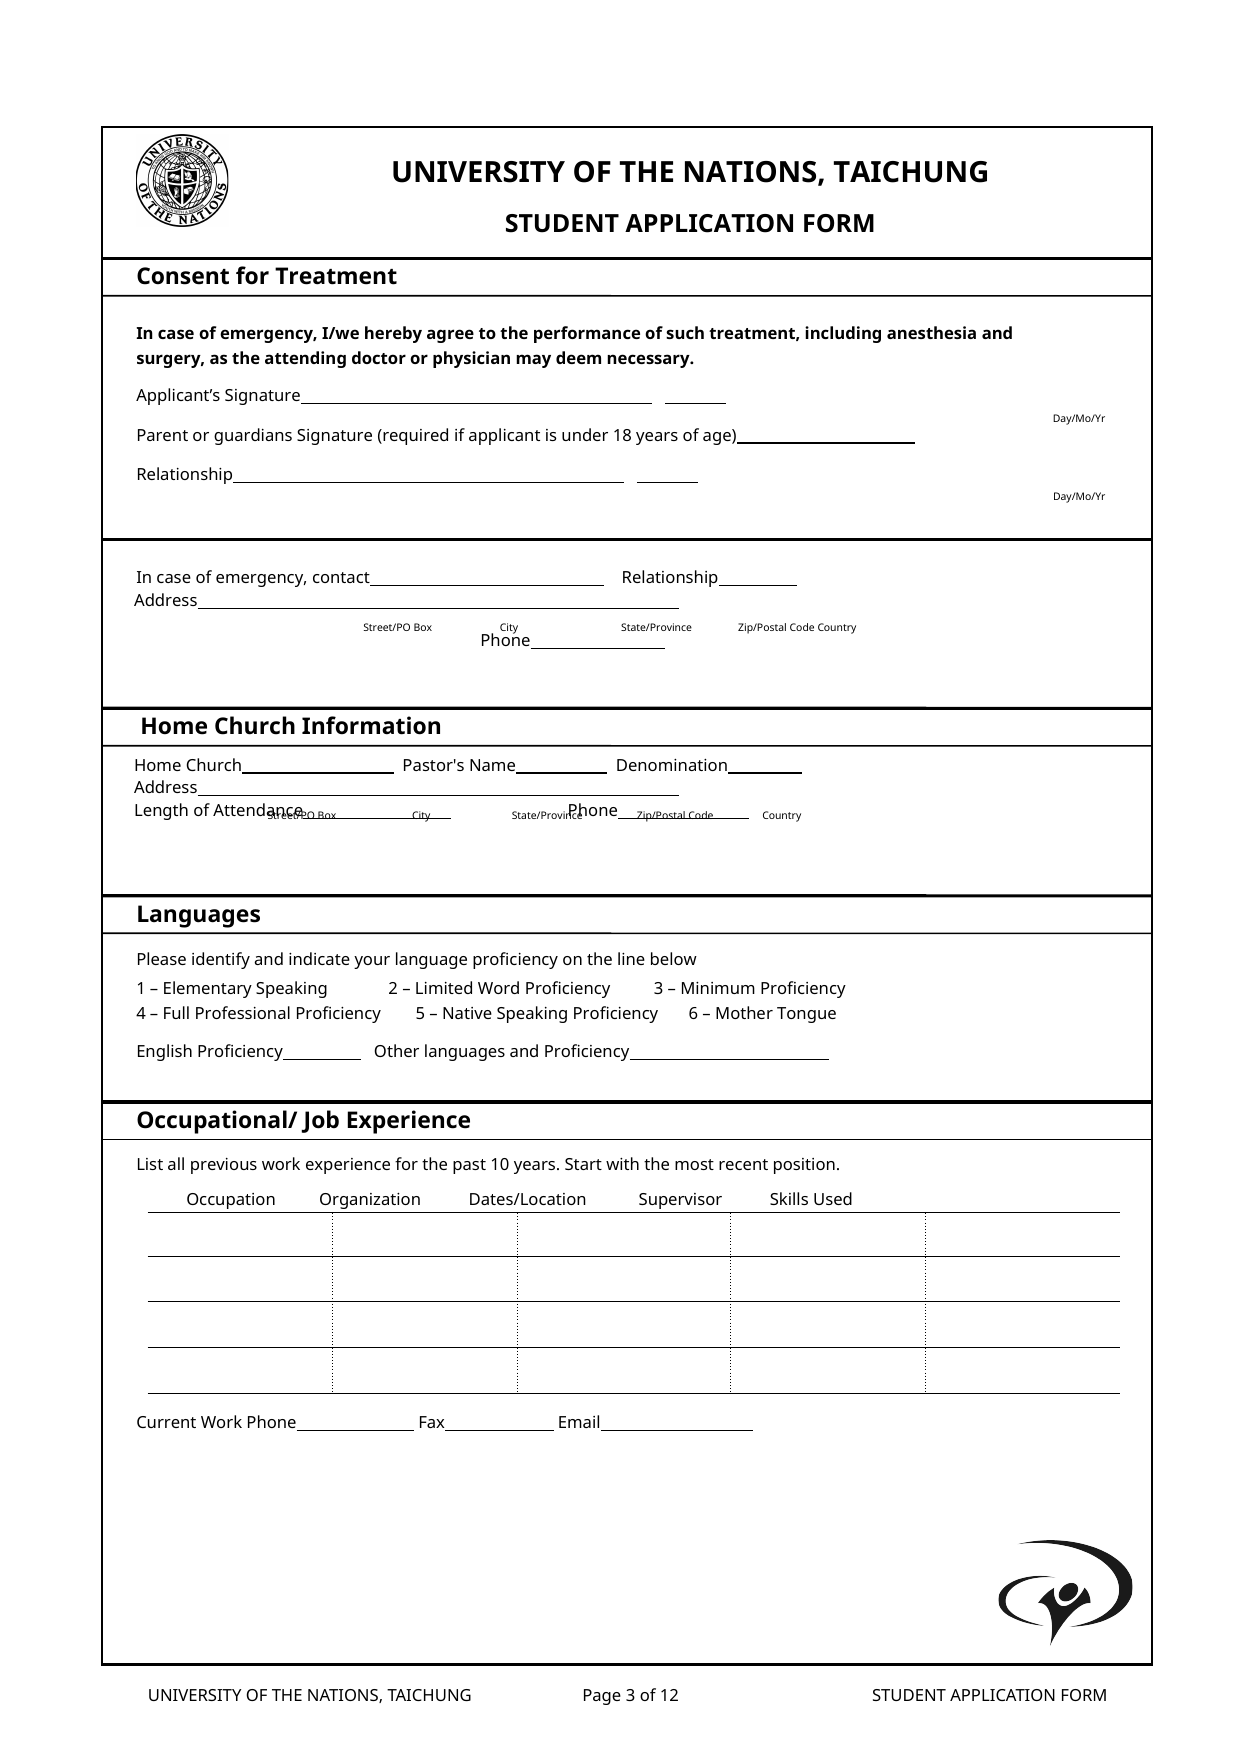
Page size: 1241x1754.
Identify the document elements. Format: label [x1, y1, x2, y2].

picture [136, 134, 229, 227]
picture [998, 1540, 1133, 1648]
